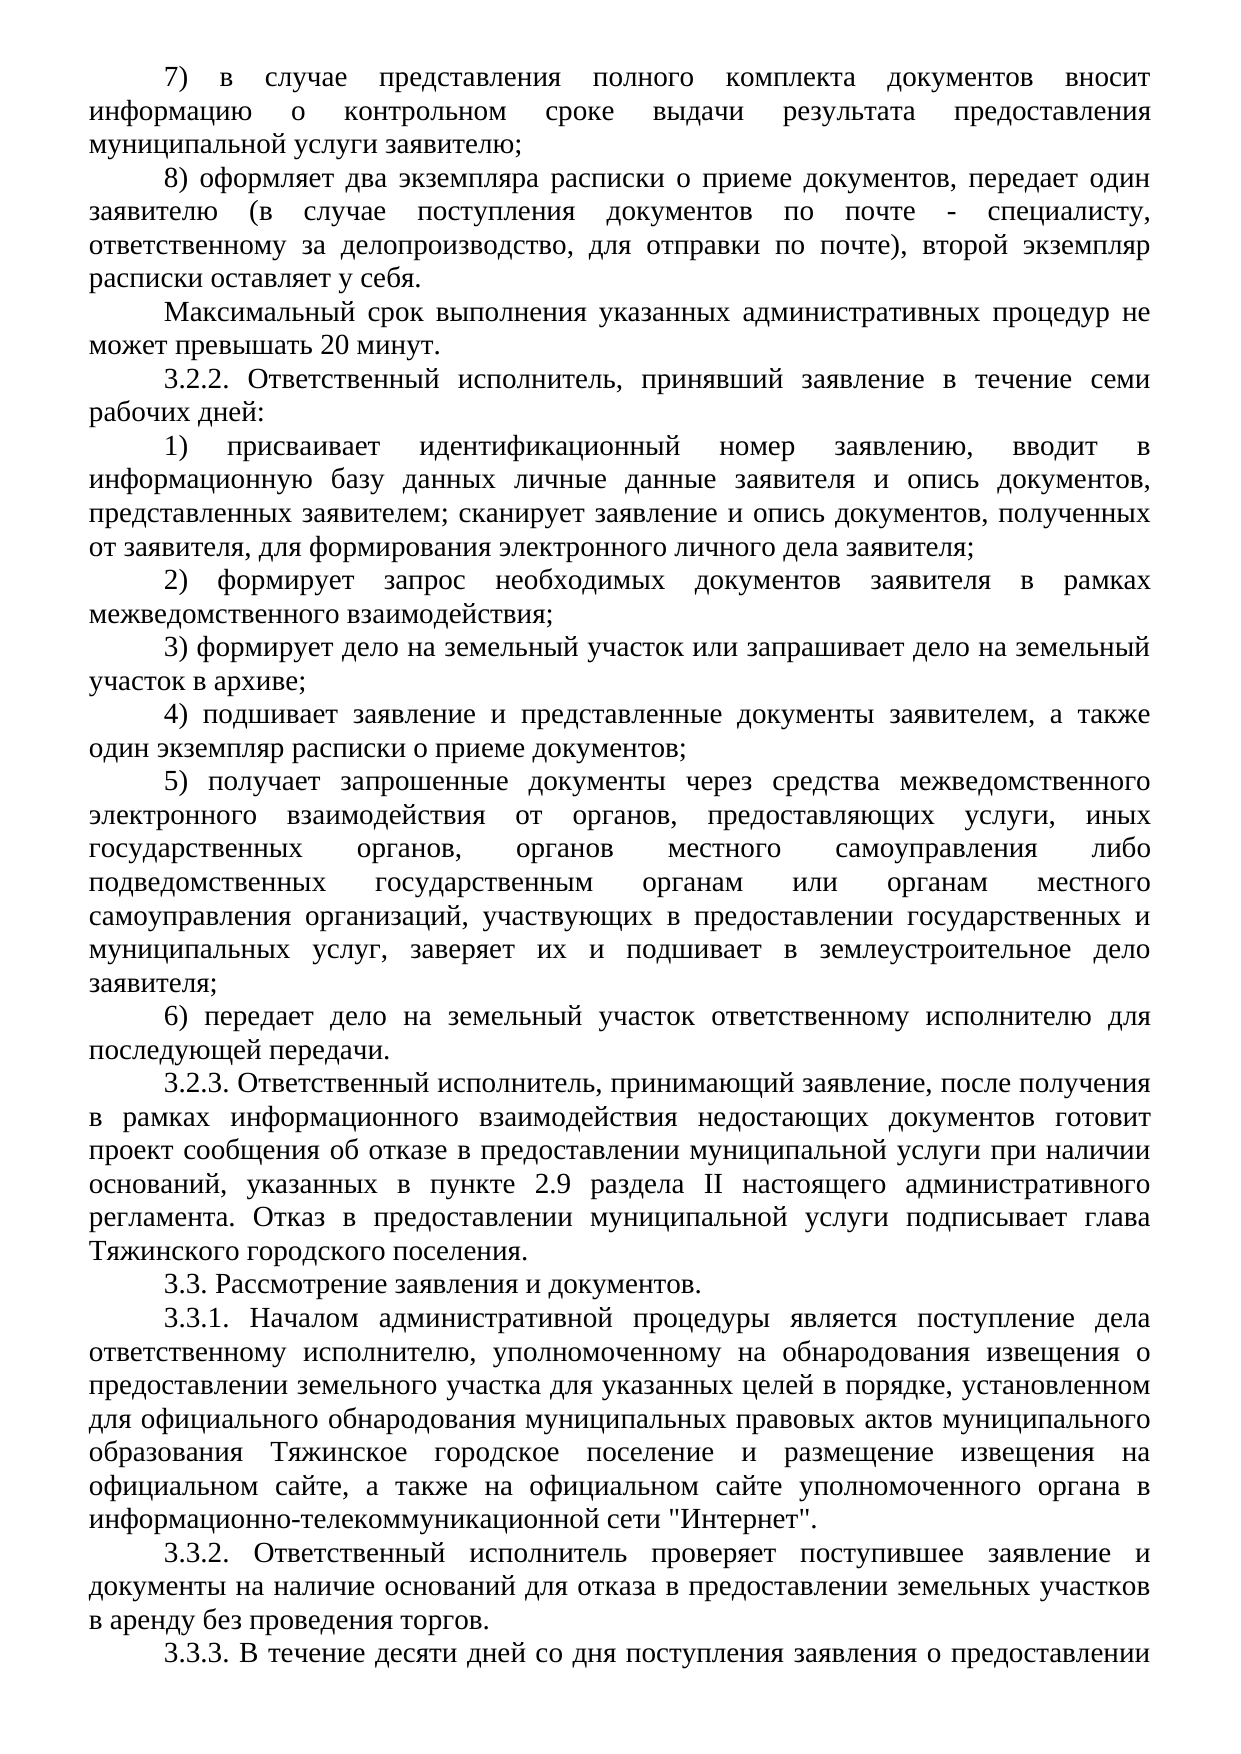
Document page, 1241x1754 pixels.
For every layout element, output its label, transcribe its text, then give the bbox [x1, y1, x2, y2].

text 6) передает дело на земельный участок ответственному исполнителю для последующей передачи. [89, 998, 1152, 1065]
text 3.3. Рассмотрение заявления и документов. [89, 1267, 1152, 1300]
text 3.2.2. Ответственный исполнитель, принявший заявление в течение семи рабочих дней: [89, 361, 1152, 428]
text 3.3.1. Началом административной процедуры является поступление дела ответственному исполнителю, уполномоченному на обнародования извещения о предоставлении земельного участка для указанных целей в порядке, установленном для официального обнародования муниципальных правовых актов муниципального образования Тяжинское городское поселение и размещение извещения на официальном сайте, а также на официальном сайте уполномоченного органа в информационно-телекоммуникационной сети "Интернет". [89, 1300, 1152, 1535]
text 4) подшивает заявление и представленные документы заявителем, а также один экземпляр расписки о приеме документов; [89, 696, 1152, 763]
text 7) в случае представления полного комплекта документов вносит информацию о контрольном сроке выдачи результата предоставления муниципальной услуги заявителю; [89, 59, 1152, 160]
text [89, 1636, 1152, 1669]
text Максимальный срок выполнения указанных административных процедур не может превышать 20 минут. [89, 294, 1152, 361]
text 1) присваивает идентификационный номер заявлению, вводит в информационную базу данных личные данные заявителя и опись документов, представленных заявителем; сканирует заявление и опись документов, полученных от заявителя, для формирования электронного личного дела заявителя; [89, 428, 1152, 562]
text 2) формирует запрос необходимых документов заявителя в рамках межведомственного взаимодействия; [89, 562, 1152, 629]
text 5) получает запрошенные документы через средства межведомственного электронного взаимодействия от органов, предоставляющих услуги, иных государственных органов, органов местного самоуправления либо подведомственных государственным органам или органам местного самоуправления организаций, участвующих в предоставлении государственных и муниципальных услуг, заверяет их и подшивает в землеустроительное дело заявителя; [89, 763, 1152, 998]
text 3.2.3. Ответственный исполнитель, принимающий заявление, после получения в рамках информационного взаимодействия недостающих документов готовит проект сообщения об отказе в предоставлении муниципальной услуги при наличии оснований, указанных в пункте 2.9 раздела II настоящего административного регламента. Отказ в предоставлении муниципальной услуги подписывает глава Тяжинского городского поселения. [89, 1065, 1152, 1267]
text 8) оформляет два экземпляра расписки о приеме документов, передает один заявителю (в случае поступления документов по почте - специалисту, ответственному за делопроизводство, для отправки по почте), второй экземпляр расписки оставляет у себя. [89, 160, 1152, 294]
text 3) формирует дело на земельный участок или запрашивает дело на земельный участок в архиве; [89, 629, 1152, 696]
text 3.3.2. Ответственный исполнитель проверяет поступившее заявление и документы на наличие оснований для отказа в предоставлении земельных участков в аренду без проведения торгов. [89, 1535, 1152, 1636]
